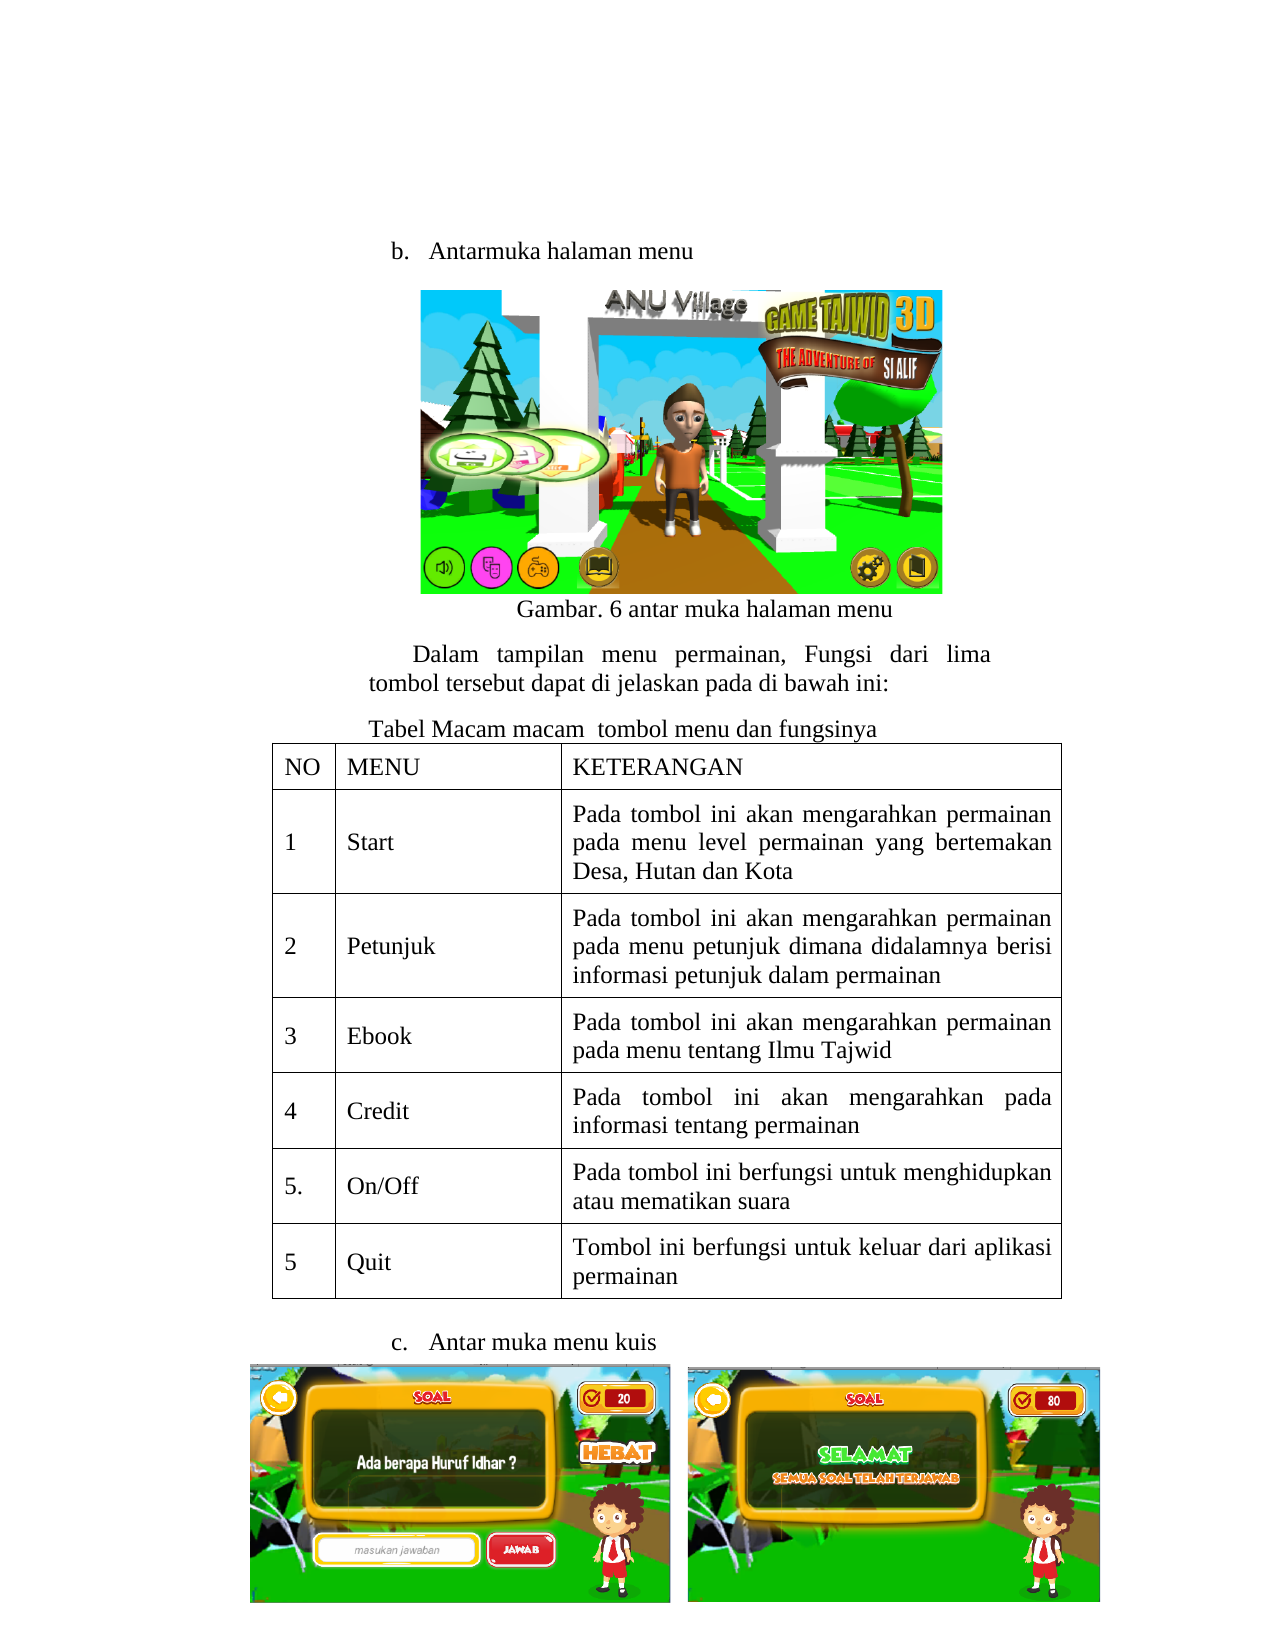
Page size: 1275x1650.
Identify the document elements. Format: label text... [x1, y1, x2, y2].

text Tabel Macam macam tombol menu dan fungsinya [368, 714, 1005, 742]
table_cell Pada tombol ini akan mengarahkan permainan pada menu level permainan yang bertemakan Desa, Hutan dan Kota [562, 790, 1061, 893]
table_cell 3 [273, 998, 335, 1072]
table_header KETERANGAN [562, 744, 1061, 789]
table_cell Pada tombol ini akan mengarahkan pada informasi tentang permainan [562, 1073, 1061, 1147]
table_cell 5. [273, 1149, 335, 1223]
table_cell Tombol ini berfungsi untuk keluar dari aplikasi permainan [562, 1224, 1061, 1298]
table_cell Pada tombol ini berfungsi untuk menghidupkan atau mematikan suara [562, 1149, 1061, 1223]
table_cell On/Off [336, 1149, 561, 1223]
list Antarmuka halaman menu [391, 236, 1098, 265]
table_cell 2 [273, 894, 335, 997]
table_header MENU [336, 744, 561, 789]
table_cell 5 [273, 1224, 335, 1298]
table_cell 1 [273, 790, 335, 893]
list Antar muka menu kuis [391, 1327, 1098, 1356]
table_cell Pada tombol ini akan mengarahkan permainan pada menu tentang Ilmu Tajwid [562, 998, 1061, 1072]
table_cell Credit [336, 1073, 561, 1147]
table_cell Petunjuk [336, 894, 561, 997]
table_cell 4 [273, 1073, 335, 1147]
table_header NO [273, 744, 335, 789]
table_cell Ebook [336, 998, 561, 1072]
table_cell Pada tombol ini akan mengarahkan permainan pada menu petunjuk dimana didalamnya berisi informasi petunjuk dalam permainan [562, 894, 1061, 997]
picture [687, 1367, 1101, 1602]
table_cell Start [336, 790, 561, 893]
table_cell Quit [336, 1224, 561, 1298]
picture [250, 1364, 671, 1603]
text Dalam tampilan menu permainan, Fungsi dari lima tombol tersebut dapat di jelaskan pada di bawah ini: [368, 639, 992, 697]
picture [420, 290, 943, 594]
